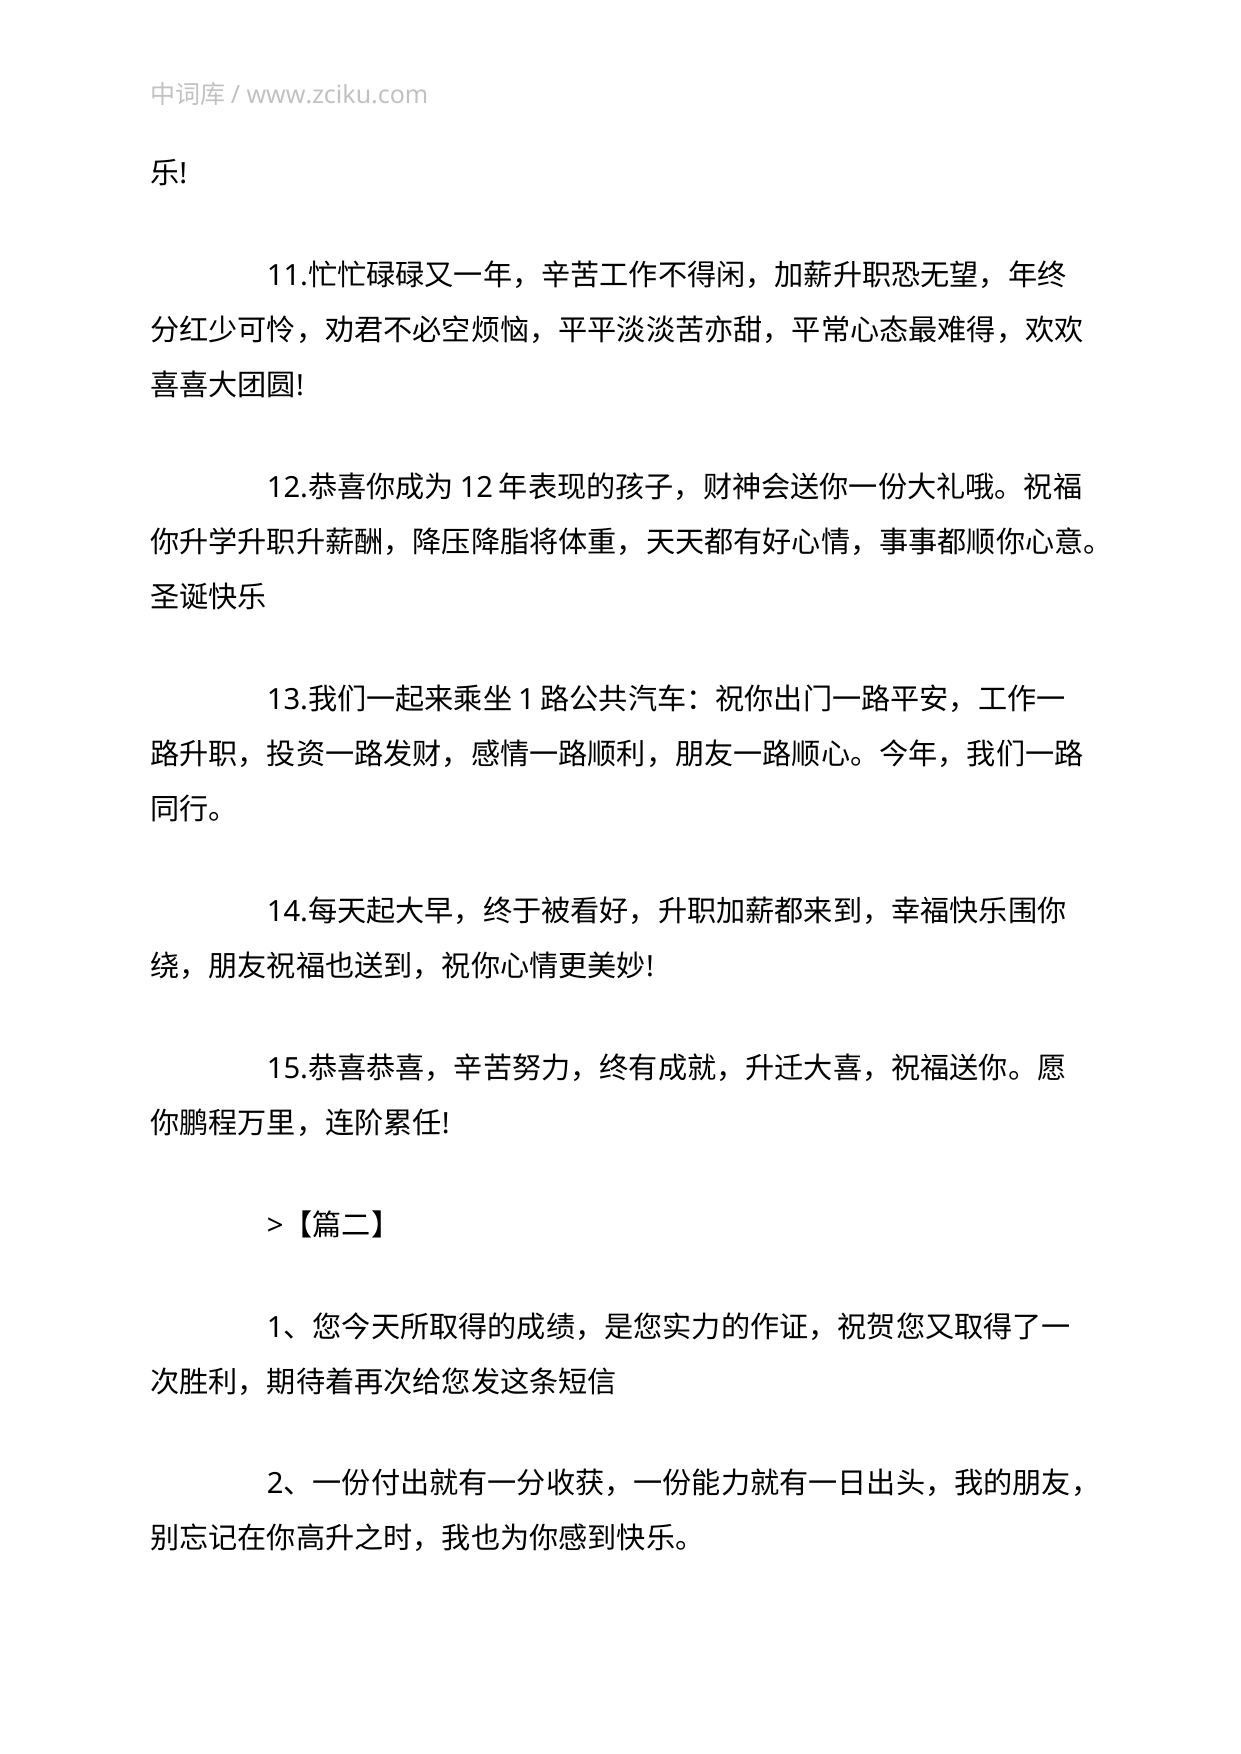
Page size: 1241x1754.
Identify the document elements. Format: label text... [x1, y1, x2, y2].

text 14.每天起大早，终于被看好，升职加薪都来到，幸福快乐围你绕，朋友祝福也送到，祝你心情更美妙! [150, 887, 1090, 984]
text 15.恭喜恭喜，辛苦努力，终有成就，升迁大喜，祝福送你。愿你鹏程万里，连阶累任! [150, 1044, 1090, 1142]
text 2、一份付出就有一分收获，一份能力就有一日出头，我的朋友，别忘记在你高升之时，我也为你感到快乐。 [150, 1460, 1090, 1557]
text >【篇二】 [150, 1201, 1090, 1243]
text 11.忙忙碌碌又一年，辛苦工作不得闲，加薪升职恐无望，年终分红少可怜，劝君不必空烦恼，平平淡淡苦亦甜，平常心态最难得，欢欢喜喜大团圆! [150, 252, 1090, 404]
text 1、您今天所取得的成绩，是您实力的作证，祝贺您又取得了一次胜利，期待着再次给您发这条短信 [150, 1303, 1090, 1400]
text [150, 150, 1090, 192]
text 12.恭喜你成为12年表现的孩子，财神会送你一份大礼哦。祝福你升学升职升薪酬，降压降脂将体重，天天都有好心情，事事都顺你心意。圣诞快乐 [150, 464, 1090, 616]
text 13.我们一起来乘坐1路公共汽车：祝你出门一路平安，工作一路升职，投资一路发财，感情一路顺利，朋友一路顺心。今年，我们一路同行。 [150, 676, 1090, 828]
